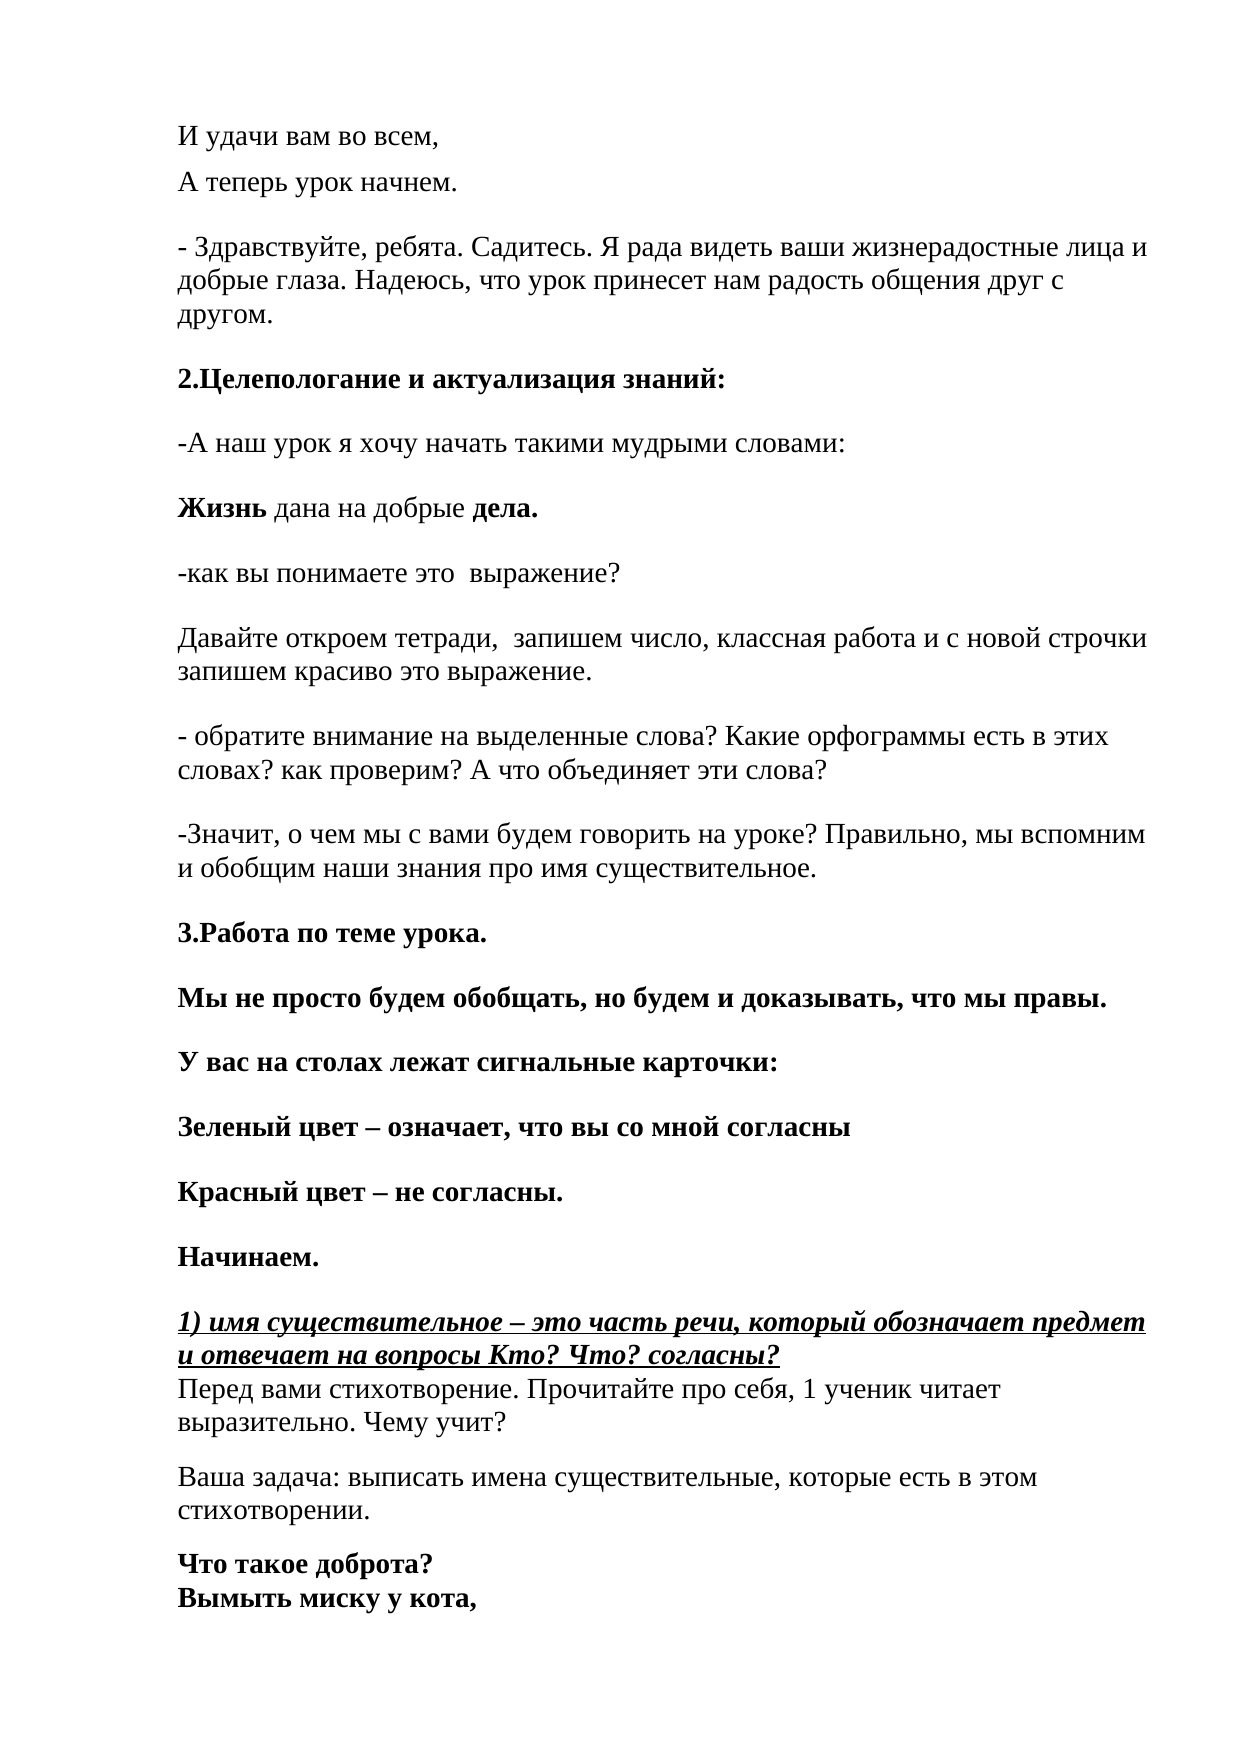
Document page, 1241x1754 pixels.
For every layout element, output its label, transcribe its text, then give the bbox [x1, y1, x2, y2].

text Жизнь дана на добрые дела. [177, 490, 1152, 524]
text Начинаем. [177, 1239, 1152, 1272]
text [177, 1547, 1152, 1614]
text Зеленый цвет – означает, что вы со мной согласны [177, 1109, 1152, 1143]
text -как вы понимаете это выражение? [177, 555, 1152, 589]
text -А наш урок я хочу начать такими мудрыми словами: [177, 426, 1152, 459]
text У вас на столах лежат сигнальные карточки: [177, 1044, 1152, 1078]
text Давайте откроем тетради, запишем число, классная работа и с новой строчки запишем красиво это выражение. [177, 620, 1152, 687]
text - Здравствуйте, ребята. Садитесь. Я рада видеть ваши жизнерадостные лица и добрые глаза. Надеюсь, что урок принесет нам радость общения друг с другом. [177, 229, 1152, 329]
text Перед вами стихотворение. Прочитайте про себя, 1 ученик читает выразительно. Чему учит? [177, 1371, 1152, 1438]
text - обратите внимание на выделенные слова? Какие орфограммы есть в этих словах? как проверим? А что объединяет эти слова? [177, 718, 1152, 785]
text Ваша задача: выписать имена существительные, которые есть в этом стихотворении. [177, 1459, 1152, 1526]
text 2.Целепологание и актуализация знаний: [177, 361, 1152, 394]
text А теперь урок начнем. [177, 164, 1152, 198]
text 1) имя существительное – это часть речи, который обозначает предмет и отвечает на вопросы Кто? Что? согласны? [177, 1304, 1152, 1371]
text 3.Работа по теме урока. [177, 915, 1152, 948]
text И удачи вам во всем, [177, 118, 1152, 152]
text Красный цвет – не согласны. [177, 1174, 1152, 1208]
text -Значит, о чем мы с вами будем говорить на уроке? Правильно, мы вспомним и обобщим наши знания про имя существительное. [177, 817, 1152, 884]
text Мы не просто будем обобщать, но будем и доказывать, что мы правы. [177, 980, 1152, 1013]
